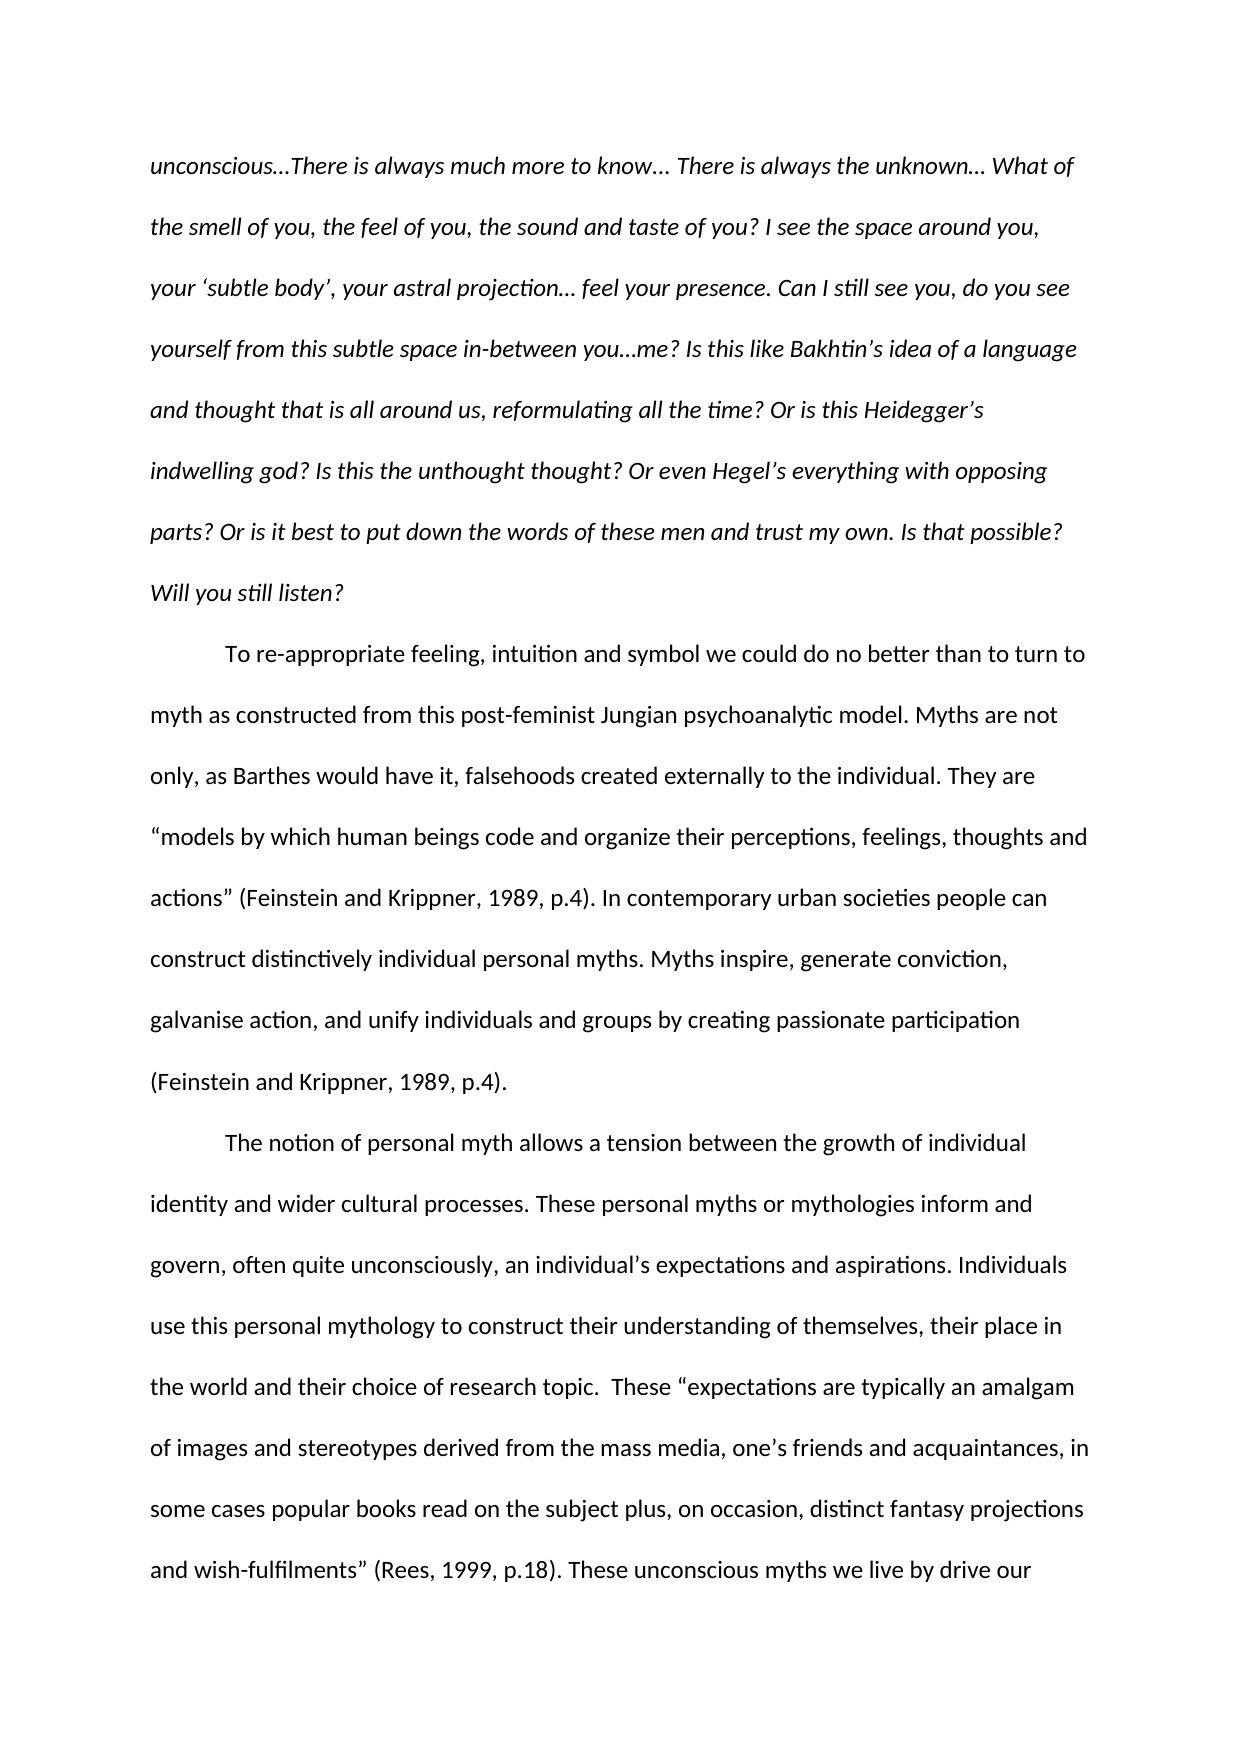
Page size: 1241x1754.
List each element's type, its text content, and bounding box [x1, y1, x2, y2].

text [150, 1127, 1090, 1584]
text To re-appropriate feeling, intuition and symbol we could do no better than to turn to myth as constructed from this post-feminist Jungian psychoanalytic model. Myths are not only, as Barthes would have it, falsehoods created externally to the individual. They are “models by which human beings code and organize their perceptions, feelings, thoughts and actions” (Feinstein and Krippner, 1989, p.4). In contemporary urban societies people can construct distinctively individual personal myths. Myths inspire, generate conviction, galvanise action, and unify individuals and groups by creating passionate participation (Feinstein and Krippner, 1989, p.4). [150, 638, 1090, 1096]
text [150, 150, 1090, 608]
